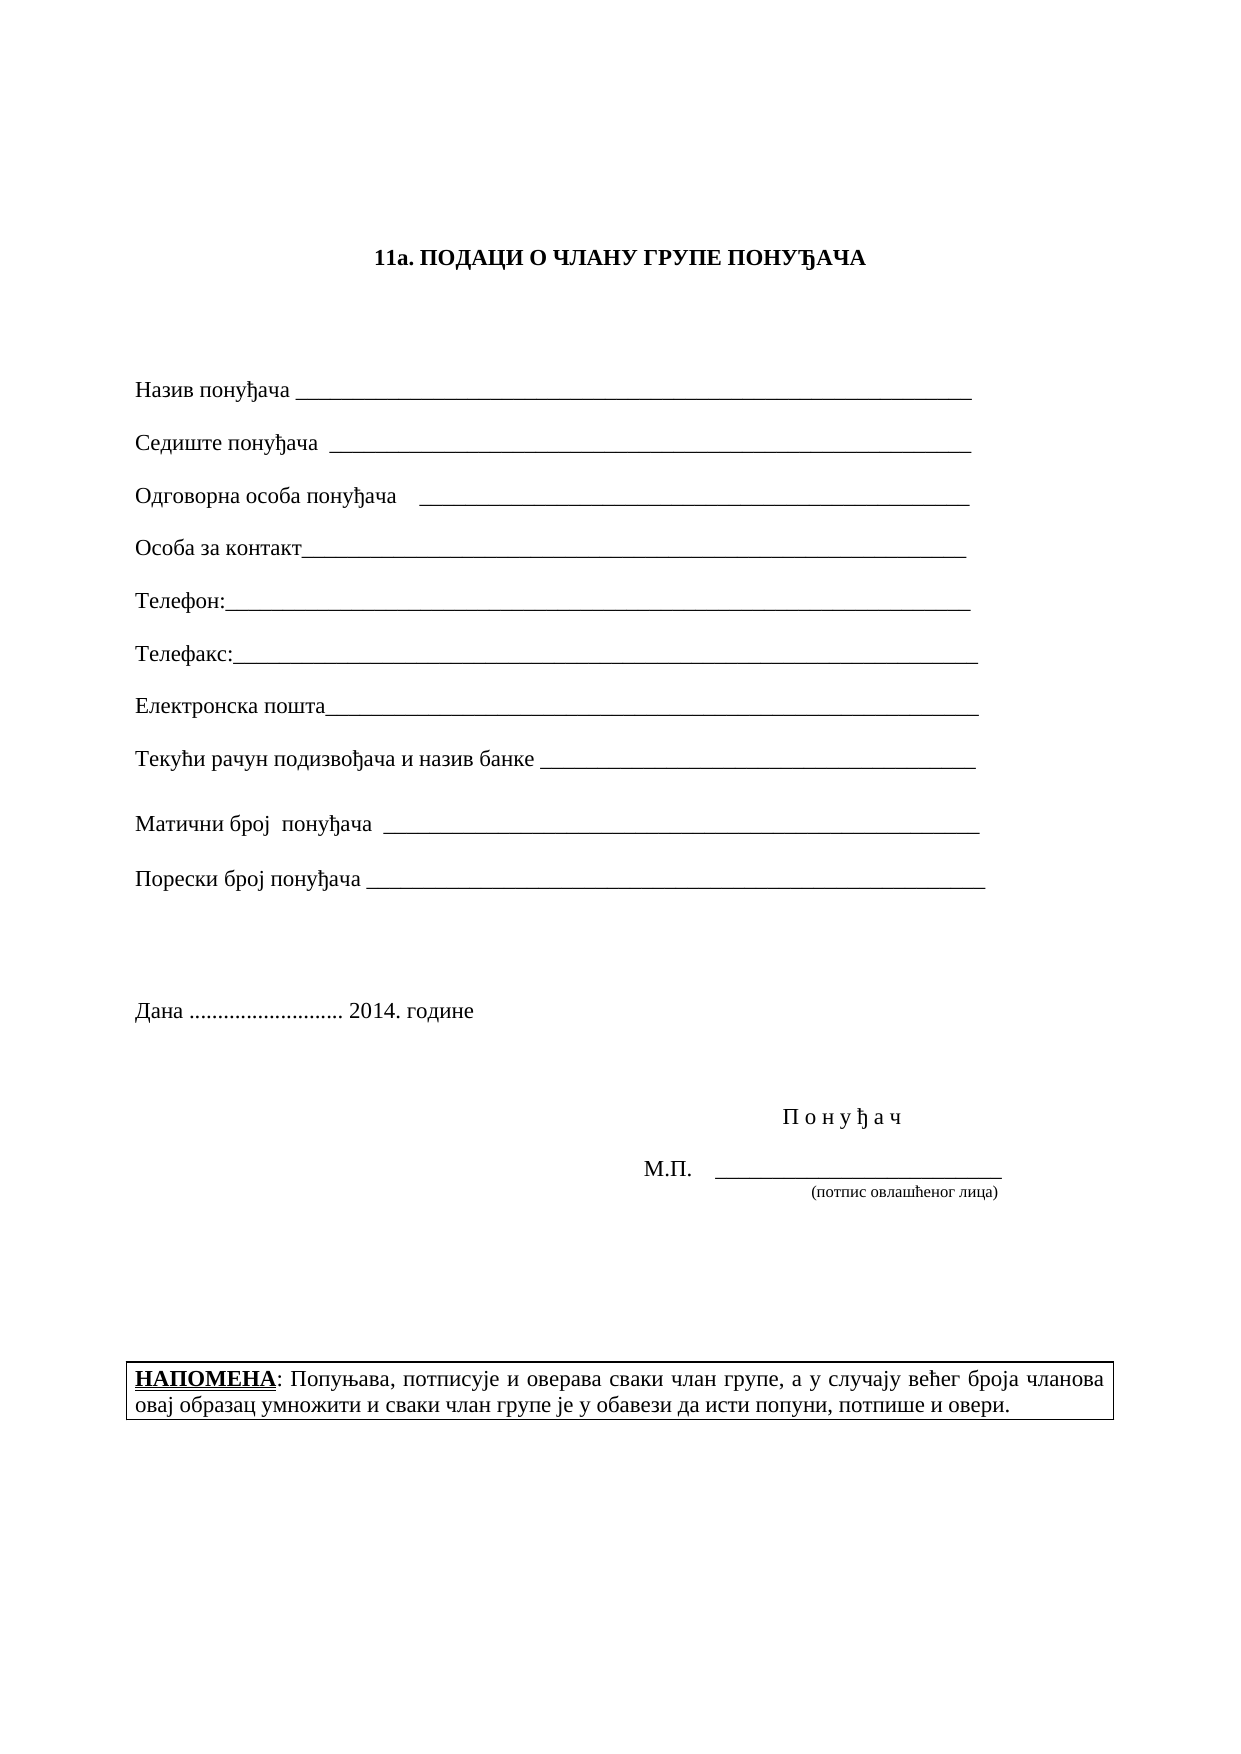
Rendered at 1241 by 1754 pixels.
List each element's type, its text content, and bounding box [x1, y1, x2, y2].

text П о н у ђ а ч [135, 1103, 1105, 1129]
text Особа за контакт__________________________________________________________ [135, 534, 1098, 561]
text Телефакс:_________________________________________________________________ [135, 640, 1098, 666]
text Одговорна особа понуђача ________________________________________________ [135, 482, 1105, 508]
text М.П. _________________________ [135, 1155, 1105, 1182]
text Матични број понуђача ____________________________________________________ [135, 810, 1105, 837]
text Назив понуђача ___________________________________________________________ [135, 376, 1098, 403]
text НАПОМЕНА: Попуњава, потписује и оверава сваки члан групе, а у случају већег броја чланова овај образац умножити и сваки члан групе је у обавези да исти попуни, потпише и овери. [127, 1363, 1113, 1419]
text Електронска пошта_________________________________________________________ [135, 692, 1105, 719]
text 11а. ПОДАЦИ О ЧЛАНУ ГРУПЕ ПОНУЂАЧА [135, 244, 1105, 271]
text Текући рачун подизвођача и назив банке ______________________________________ [135, 745, 1105, 772]
text Порески број понуђача ______________________________________________________ [135, 866, 1116, 892]
text Телефон:_________________________________________________________________ [135, 587, 1116, 613]
text Дана ........................... 2014. године [135, 997, 1105, 1024]
text Седиште понуђача ________________________________________________________ [135, 429, 1098, 455]
text (потпис овлашћеног лица) [135, 1182, 1105, 1201]
